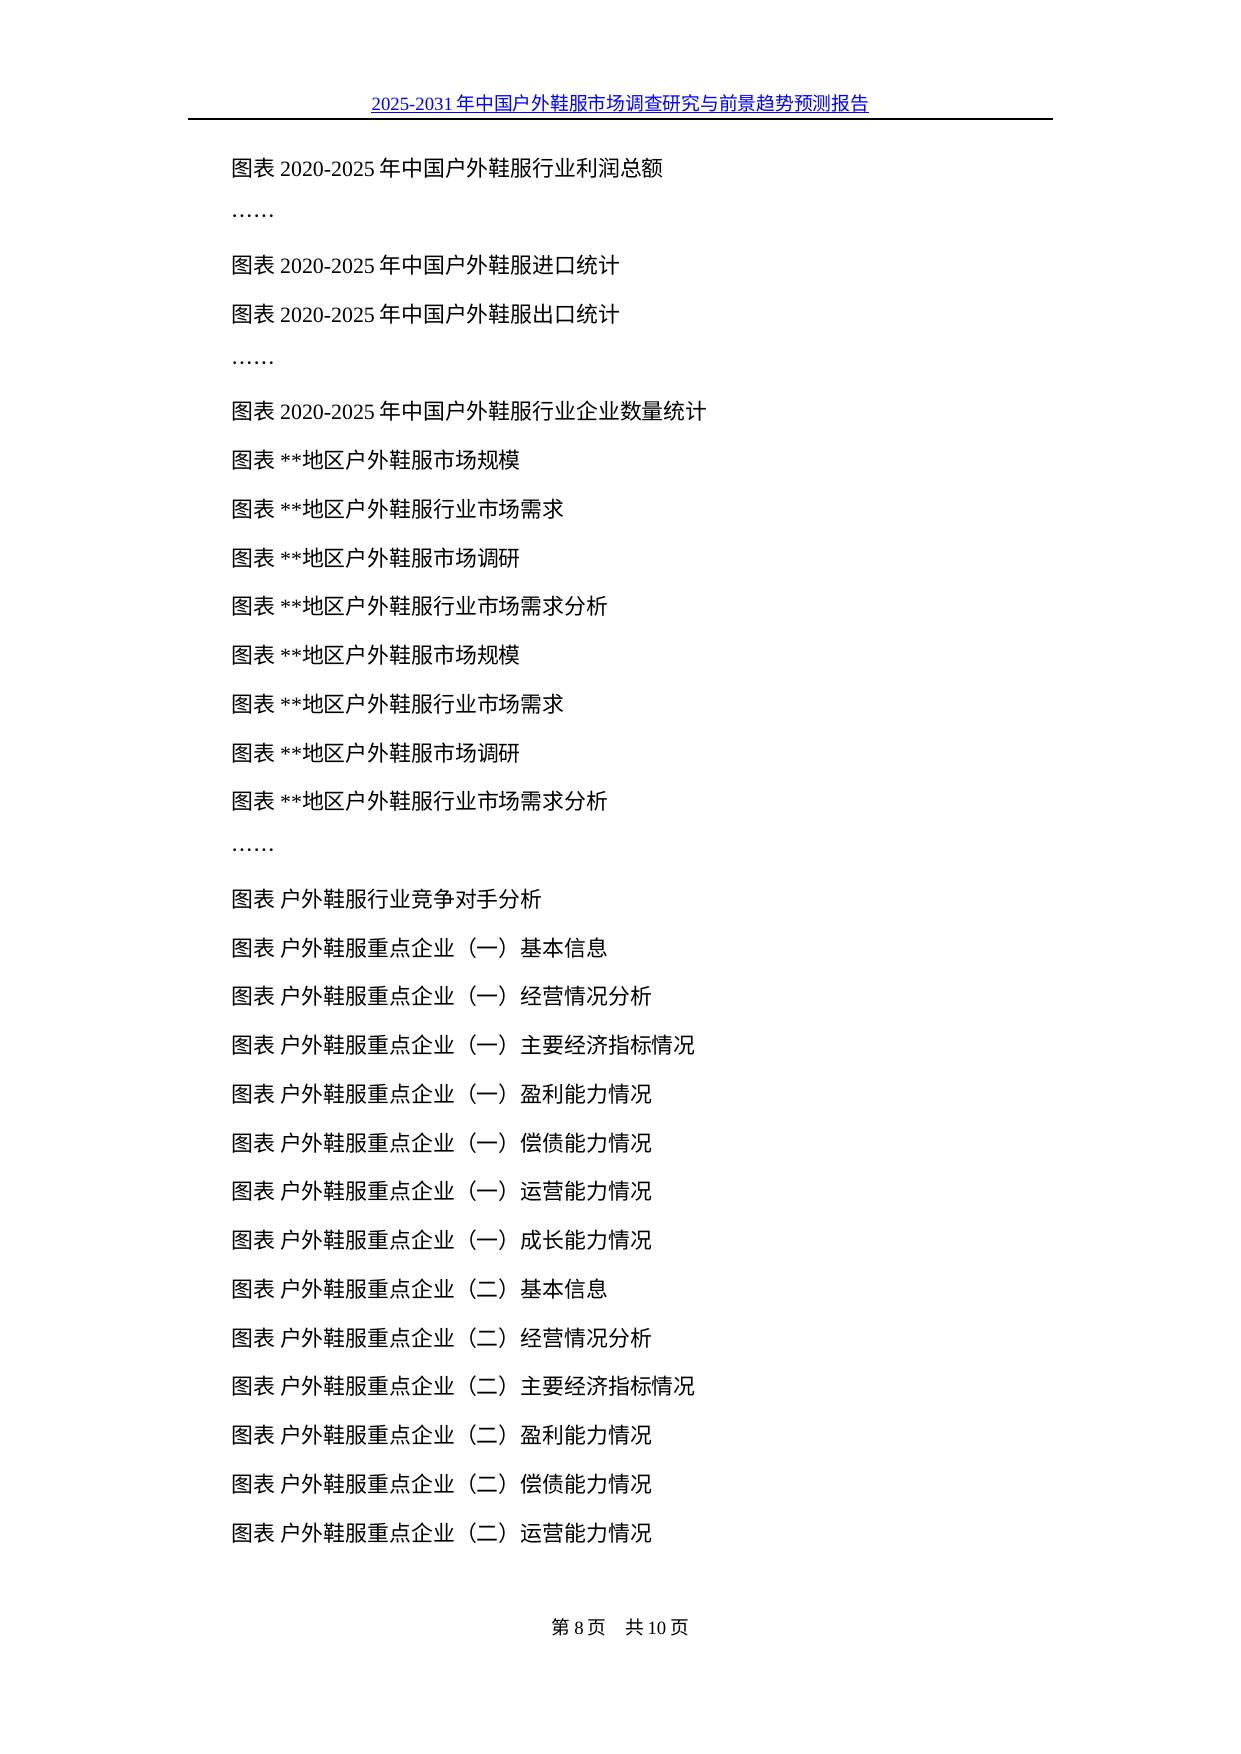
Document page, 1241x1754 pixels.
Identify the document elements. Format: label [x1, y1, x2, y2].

text [187, 150, 1053, 1548]
